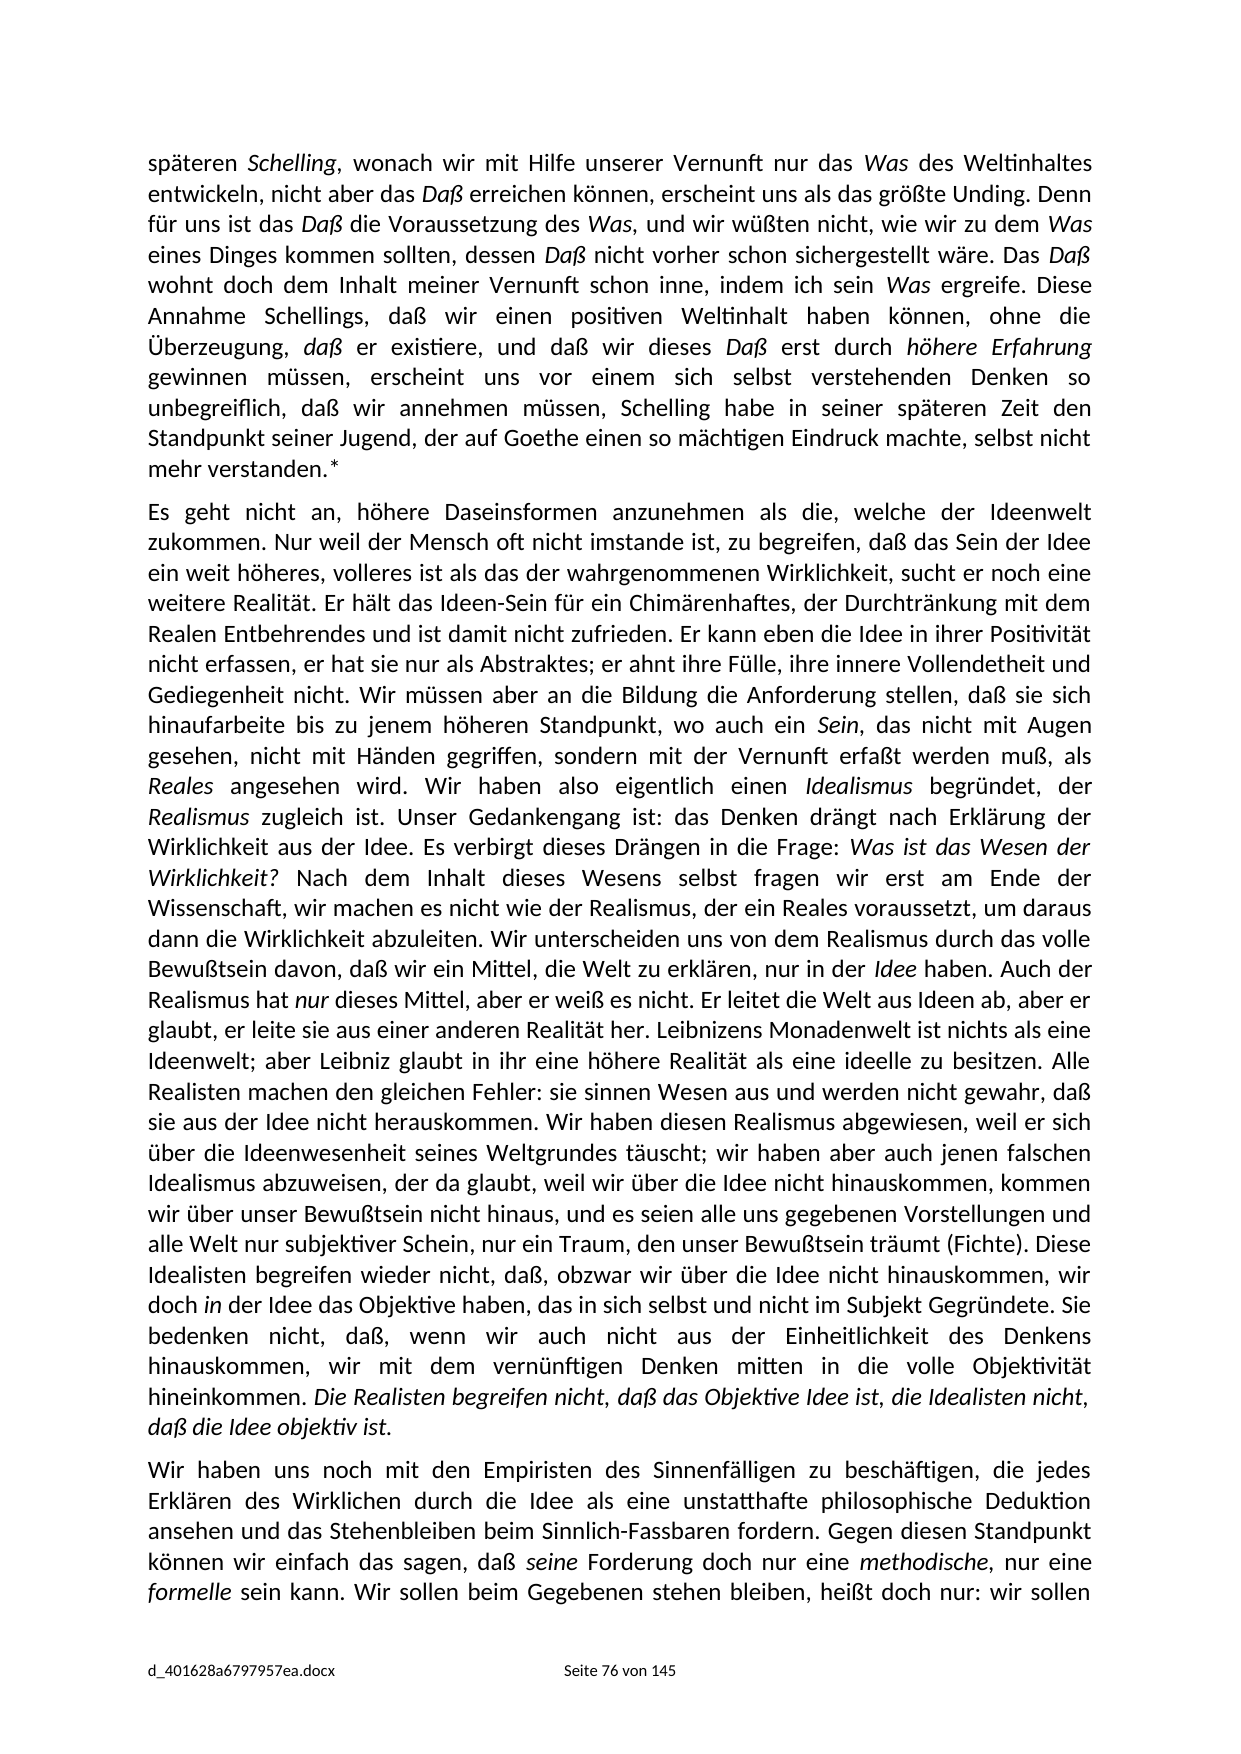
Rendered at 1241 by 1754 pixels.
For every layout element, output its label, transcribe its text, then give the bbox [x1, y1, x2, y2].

text Es geht nicht an, höhere Daseinsformen anzunehmen als die, welche der Ideenwelt zukommen. Nur weil der Mensch oft nicht imstande ist, zu begreifen, daß das Sein der Idee ein weit höheres, volleres ist als das der wahrgenommenen Wirklichkeit, sucht er noch eine weitere Realität. Er hält das Ideen-Sein für ein Chimärenhaftes, der Durchtränkung mit dem Realen Entbehrendes und ist damit nicht zufrieden. Er kann eben die Idee in ihrer Positivität nicht erfassen, er hat sie nur als Abstraktes; er ahnt ihre Fülle, ihre innere Vollendetheit und Gediegenheit nicht. Wir müssen aber an die Bildung die Anforderung stellen, daß sie sich hinaufarbeite bis zu jenem höheren Standpunkt, wo auch ein Sein, das nicht mit Augen gesehen, nicht mit Händen gegriffen, sondern mit der Vernunft erfaßt werden muß, als Reales angesehen wird. Wir haben also eigentlich einen Idealismus begründet, der Realismus zugleich ist. Unser Gedankengang ist: das Denken drängt nach Erklärung der Wirklichkeit aus der Idee. Es verbirgt dieses Drängen in die Frage: Was ist das Wesen der Wirklichkeit? Nach dem Inhalt dieses Wesens selbst fragen wir erst am Ende der Wissenschaft, wir machen es nicht wie der Realismus, der ein Reales voraussetzt, um daraus dann die Wirklichkeit abzuleiten. Wir unterscheiden uns von dem Realismus durch das volle Bewußtsein davon, daß wir ein Mittel, die Welt zu erklären, nur in der Idee haben. Auch der Realismus hat nur dieses Mittel, aber er weiß es nicht. Er leitet die Welt aus Ideen ab, aber er glaubt, er leite sie aus einer anderen Realität her. Leibnizens Monadenwelt ist nichts als eine Ideenwelt; aber Leibniz glaubt in ihr eine höhere Realität als eine ideelle zu besitzen. Alle Realisten machen den gleichen Fehler: sie sinnen Wesen aus und werden nicht gewahr, daß sie aus der Idee nicht herauskommen. Wir haben diesen Realismus abgewiesen, weil er sich über die Ideenwesenheit seines Weltgrundes täuscht; wir haben aber auch jenen falschen Idealismus abzuweisen, der da glaubt, weil wir über die Idee nicht hinauskommen, kommen wir über unser Bewußtsein nicht hinaus, und es seien alle uns gegebenen Vorstellungen und alle Welt nur subjektiver Schein, nur ein Traum, den unser Bewußtsein träumt (Fichte). Diese Idealisten begreifen wieder nicht, daß, obzwar wir über die Idee nicht hinauskommen, wir doch in der Idee das Objektive haben, das in sich selbst und nicht im Subjekt Gegründete. Sie bedenken nicht, daß, wenn wir auch nicht aus der Einheitlichkeit des Denkens hinauskommen, wir mit dem vernünftigen Denken mitten in die volle Objektivität hineinkommen. Die Realisten begreifen nicht, daß das Objektive Idee ist, die Idealisten nicht, daß die Idee objektiv ist. [148, 496, 1093, 1442]
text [148, 148, 1093, 483]
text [148, 1454, 1093, 1607]
